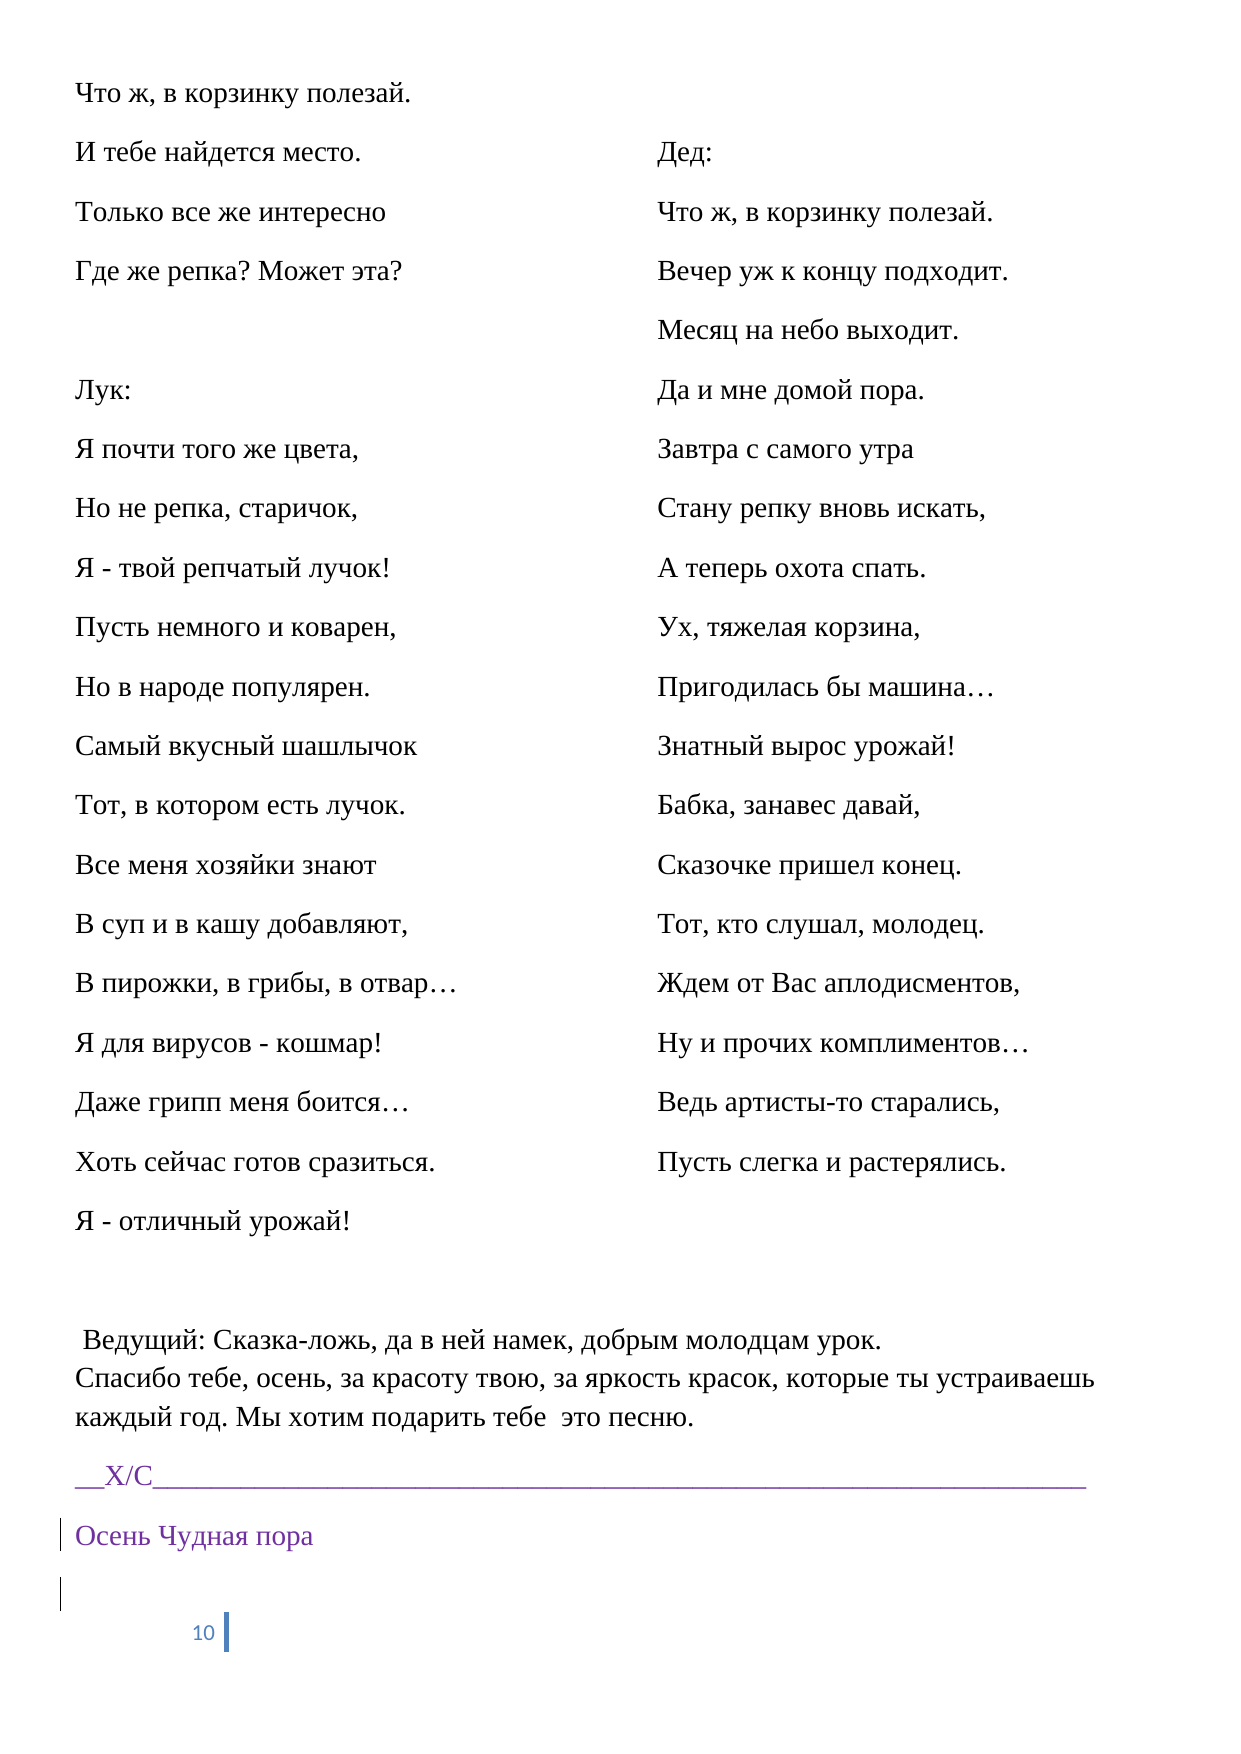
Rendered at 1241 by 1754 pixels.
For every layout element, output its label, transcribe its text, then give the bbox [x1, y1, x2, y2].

text Где же репка? Может эта? [75, 253, 583, 287]
text Что ж, в корзинку полезай. [657, 194, 1165, 227]
text Я для вирусов - кошмар! [75, 1025, 583, 1058]
text Лук: [75, 372, 583, 405]
text Сказочке пришел конец. [657, 847, 1165, 880]
text Да и мне домой пора. [657, 372, 1165, 405]
text Ведущий: Сказка-ложь, да в ней намек, добрым молодцам урок. Спасибо тебе, осень, за красоту твою, за яркость красок, которые ты устраиваешь каждый год. Мы хотим подарить тебе это песню. [75, 1322, 1165, 1432]
text Тот, кто слушал, молодец. [657, 906, 1165, 940]
text Но не репка, старичок, [75, 491, 583, 524]
text Я - твой репчатый лучок! [75, 550, 583, 583]
text Даже грипп меня боится… [75, 1084, 583, 1118]
text А теперь охота спать. [657, 550, 1165, 583]
text Пусть немного и коварен, [75, 609, 583, 643]
text Пригодилась бы машина… [657, 669, 1165, 702]
text Я - отличный урожай! [75, 1203, 583, 1237]
text Завтра с самого утра [657, 431, 1165, 465]
text Знатный вырос урожай! [657, 728, 1165, 762]
text Стану репку вновь искать, [657, 491, 1165, 524]
text Только все же интересно [75, 194, 583, 227]
text И тебе найдется место. [75, 134, 583, 168]
text Хоть сейчас готов сразиться. [75, 1144, 583, 1177]
text Ведь артисты-то старались, [657, 1084, 1165, 1118]
text В пирожки, в грибы, в отвар… [75, 966, 583, 999]
text Все меня хозяйки знают [75, 847, 583, 880]
text Ух, тяжелая корзина, [657, 609, 1165, 643]
text Тот, в котором есть лучок. [75, 787, 583, 821]
text Что ж, в корзинку полезай. [75, 75, 583, 108]
text Я почти того же цвета, [75, 431, 583, 465]
text Осень Чудная пора [75, 1518, 1165, 1551]
text Дед: [657, 134, 1165, 168]
text Бабка, занавес давай, [657, 787, 1165, 821]
text Самый вкусный шашлычок [75, 728, 583, 762]
text Пусть слегка и растерялись. [657, 1144, 1165, 1177]
text Ну и прочих комплиментов… [657, 1025, 1165, 1058]
text Месяц на небо выходит. [657, 312, 1165, 346]
text В суп и в кашу добавляют, [75, 906, 583, 940]
text Но в народе популярен. [75, 669, 583, 702]
text Ждем от Вас аплодисментов, [657, 966, 1165, 999]
text __Х/С________________________________________________________________ [75, 1458, 1165, 1492]
text Вечер уж к концу подходит. [657, 253, 1165, 287]
